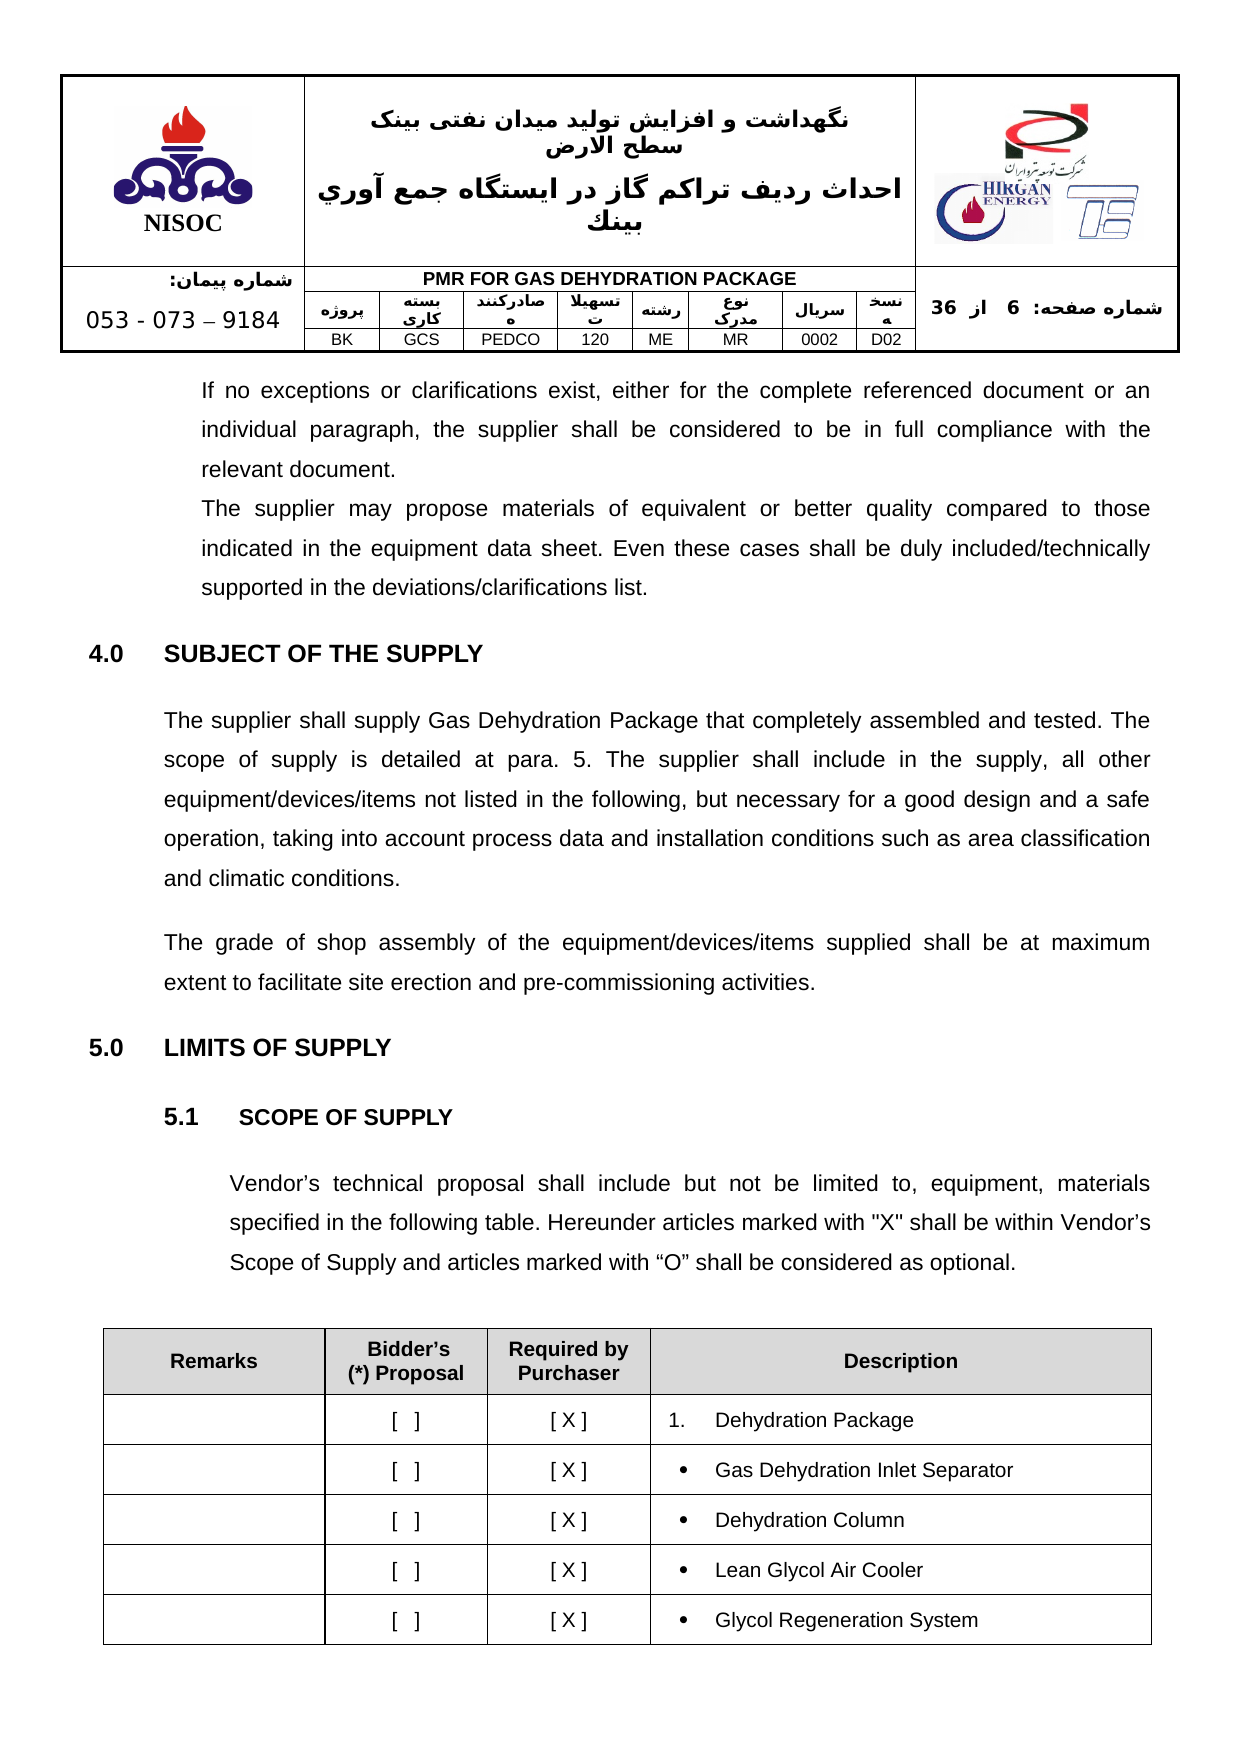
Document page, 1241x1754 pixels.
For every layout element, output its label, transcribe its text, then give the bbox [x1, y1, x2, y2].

table_header Required by Purchaser [488, 1329, 650, 1394]
list LIMITS OF SUPPLY [89, 1033, 1152, 1062]
text The grade of shop assembly of the equipment/devices/items supplied shall be at maximum extent to facilitate site erection and pre-commissioning activities. [164, 929, 1152, 995]
list SUBJECT OF THE SUPPLY [89, 639, 1152, 668]
table_cell Glycol Regeneration System [651, 1595, 1151, 1644]
table_cell [104, 1595, 324, 1644]
list scope of supply [164, 1101, 1152, 1130]
table_cell [ ] [326, 1445, 487, 1494]
table_cell [ ] [326, 1495, 487, 1544]
table_cell [ ] [326, 1395, 487, 1444]
table_cell [ ] [326, 1545, 487, 1594]
table_cell [ X ] [488, 1545, 650, 1594]
text The supplier shall supply Gas Dehydration Package that completely assembled and tested. The scope of supply is detailed at para. 5. The supplier shall include in the supply, all other equipment/devices/items not listed in the following, but necessary for a good design and a safe operation, taking into account process data and installation conditions such as area classification and climatic conditions. [164, 707, 1152, 891]
table_cell [104, 1545, 324, 1594]
table_cell [104, 1445, 324, 1494]
text Vendor’s technical proposal shall include but not be limited to, equipment, materials specified in the following table. Hereunder articles marked with "X" shall be within Vendor’s Scope of Supply and articles marked with “O” shall be considered as optional. [229, 1169, 1152, 1275]
picture [113, 106, 253, 208]
table_header Description [651, 1329, 1151, 1394]
table_cell [104, 1495, 324, 1544]
text The supplier may propose materials of equivalent or better quality compared to those indicated in the equipment data sheet. Even these cases shall be duly included/technically supported in the deviations/clarifications list. [201, 495, 1152, 601]
table_cell Dehydration Column [651, 1495, 1151, 1544]
table_cell [ X ] [488, 1495, 650, 1544]
table_cell [ X ] [488, 1595, 650, 1644]
table_cell [ X ] [488, 1445, 650, 1494]
table_cell Lean Glycol Air Cooler [651, 1545, 1151, 1594]
table_cell [ X ] [488, 1395, 650, 1444]
table_header Remarks [104, 1329, 324, 1394]
table_cell [ ] [326, 1595, 487, 1644]
table_cell Dehydration Package [651, 1395, 1151, 1444]
table_header Bidder’s Proposal (*) [326, 1329, 487, 1394]
table_cell [104, 1395, 324, 1444]
picture [934, 103, 1089, 244]
table_cell Gas Dehydration Inlet Separator [651, 1445, 1151, 1494]
text If no exceptions or clarifications exist, either for the complete referenced document or an individual paragraph, the supplier shall be considered to be in full compliance with the relevant document. [201, 377, 1152, 482]
